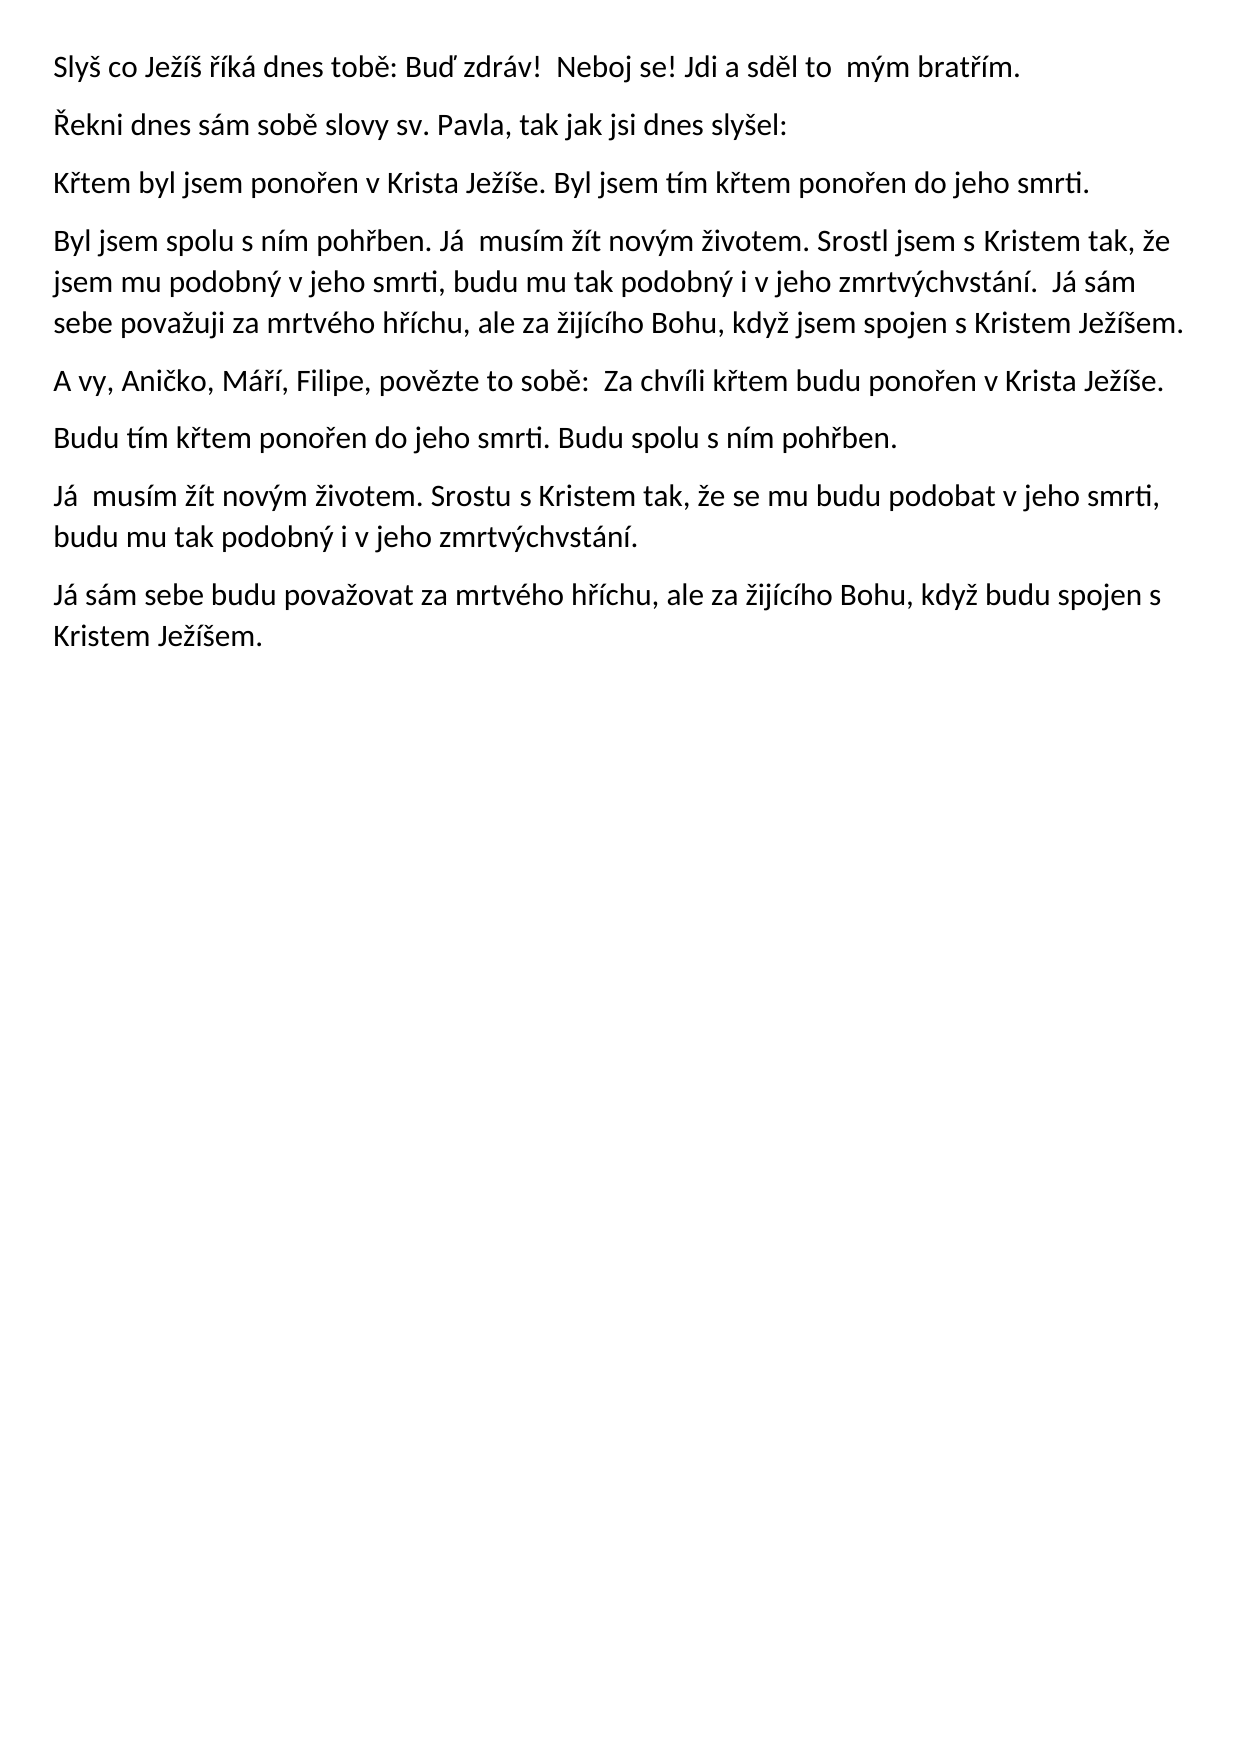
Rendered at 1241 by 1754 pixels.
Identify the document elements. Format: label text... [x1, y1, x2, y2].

text Byl jsem spolu s ním pohřben. Já musím žít novým životem. Srostl jsem s Kristem tak, že jsem mu podobný v jeho smrti, budu mu tak podobný i v jeho zmrtvýchvstání. Já sám sebe považuji za mrtvého hříchu, ale za žijícího Bohu, když jsem spojen s Kristem Ježíšem. [53, 221, 1199, 341]
text Křtem byl jsem ponořen v Krista Ježíše. Byl jsem tím křtem ponořen do jeho smrti. [53, 163, 1199, 201]
text Já sám sebe budu považovat za mrtvého hříchu, ale za žijícího Bohu, když budu spojen s Kristem Ježíšem. [53, 575, 1199, 655]
text Řekni dnes sám sobě slovy sv. Pavla, tak jak jsi dnes slyšel: [53, 105, 1199, 143]
text Já musím žít novým životem. Srostu s Kristem tak, že se mu budu podobat v jeho smrti, budu mu tak podobný i v jeho zmrtvýchvstání. [53, 476, 1199, 556]
text Budu tím křtem ponořen do jeho smrti. Budu spolu s ním pohřben. [53, 419, 1199, 457]
text A vy, Aničko, Máří, Filipe, povězte to sobě: Za chvíli křtem budu ponořen v Krista Ježíše. [53, 361, 1199, 399]
text Slyš co Ježíš říká dnes tobě: Buď zdráv! Neboj se! Jdi a sděl to mým bratřím. [53, 47, 1199, 85]
